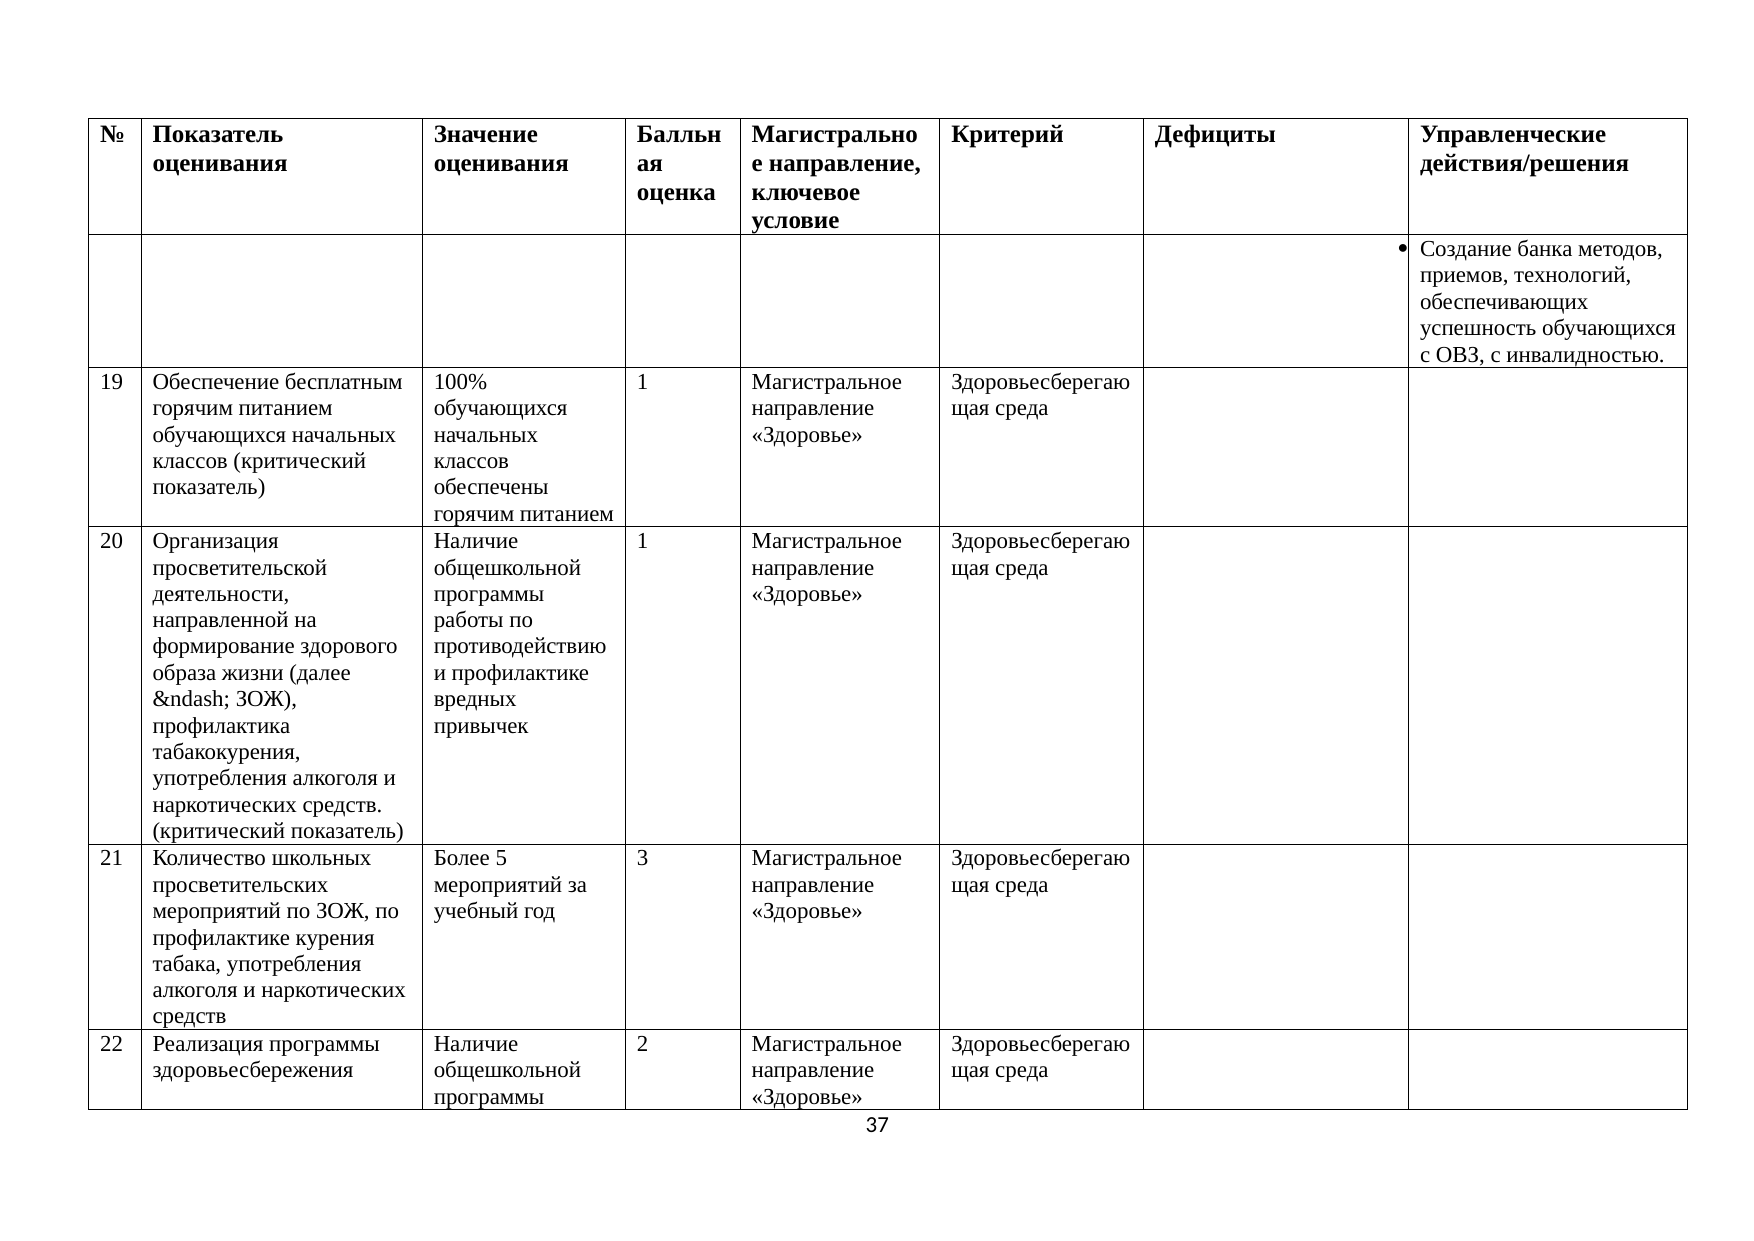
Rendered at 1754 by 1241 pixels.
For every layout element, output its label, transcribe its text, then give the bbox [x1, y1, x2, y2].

table_cell Здоровьесберегающая среда [940, 1030, 1143, 1109]
table_cell Магистральное направление «Здоровье» [741, 527, 939, 843]
table_cell 20 [89, 527, 141, 843]
table_header Управленческие действия/решения [1409, 119, 1687, 234]
table_cell Количество школьных просветительских мероприятий по ЗОЖ, по профилактике курения табака, употребления алкоголя и наркотических средств [142, 845, 422, 1029]
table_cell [423, 1030, 625, 1109]
table_cell [1144, 368, 1408, 526]
table_cell Магистральное направление «Здоровье» [741, 1030, 939, 1109]
table_cell 100% обучающихся начальных классов обеспечены горячим питанием [423, 368, 625, 526]
table_cell [1409, 845, 1687, 1029]
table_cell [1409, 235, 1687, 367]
table_cell [1144, 845, 1408, 1029]
table_cell 22 [89, 1030, 141, 1109]
table_header Значение оценивания [423, 119, 625, 234]
table_cell Магистральное направление «Здоровье» [741, 845, 939, 1029]
table_cell [1409, 527, 1687, 843]
table_cell 21 [89, 845, 141, 1029]
table_cell 3 [626, 845, 740, 1029]
table_cell 19 [89, 368, 141, 526]
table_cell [1144, 235, 1408, 367]
table_cell Реализация программы здоровьесбережения [142, 1030, 422, 1109]
table_header № [89, 119, 141, 234]
table_header Критерий [940, 119, 1143, 234]
table_cell Здоровьесберегающая среда [940, 845, 1143, 1029]
table_cell 1 [626, 527, 740, 843]
table_cell Здоровьесберегающая среда [940, 368, 1143, 526]
table_cell [1144, 1030, 1408, 1109]
table_cell Наличие общешкольной программы работы по противодействию и профилактике вредных привычек [423, 527, 625, 843]
table_cell [1409, 368, 1687, 526]
table_header Показатель оценивания [142, 119, 422, 234]
table_cell Организация просветительской деятельности, направленной на формирование здорового образа жизни (далее &ndash; ЗОЖ), профилактика табакокурения, употребления алкоголя и наркотических средств. (критический показатель) [142, 527, 422, 843]
table_cell Магистральное направление «Здоровье» [741, 368, 939, 526]
table_header Магистральное направление, ключевое условие [741, 119, 939, 234]
table_cell Здоровьесберегающая среда [940, 527, 1143, 843]
table_header Балльная оценка [626, 119, 740, 234]
table_cell [1409, 1030, 1687, 1109]
table_cell Обеспечение бесплатным горячим питанием обучающихся начальных классов (критический показатель) [142, 368, 422, 526]
table_cell 1 [626, 368, 740, 526]
table_cell Более 5 мероприятий за учебный год [423, 845, 625, 1029]
table_cell [1144, 527, 1408, 843]
table_cell 2 [626, 1030, 740, 1109]
table_header Дефициты [1144, 119, 1408, 234]
